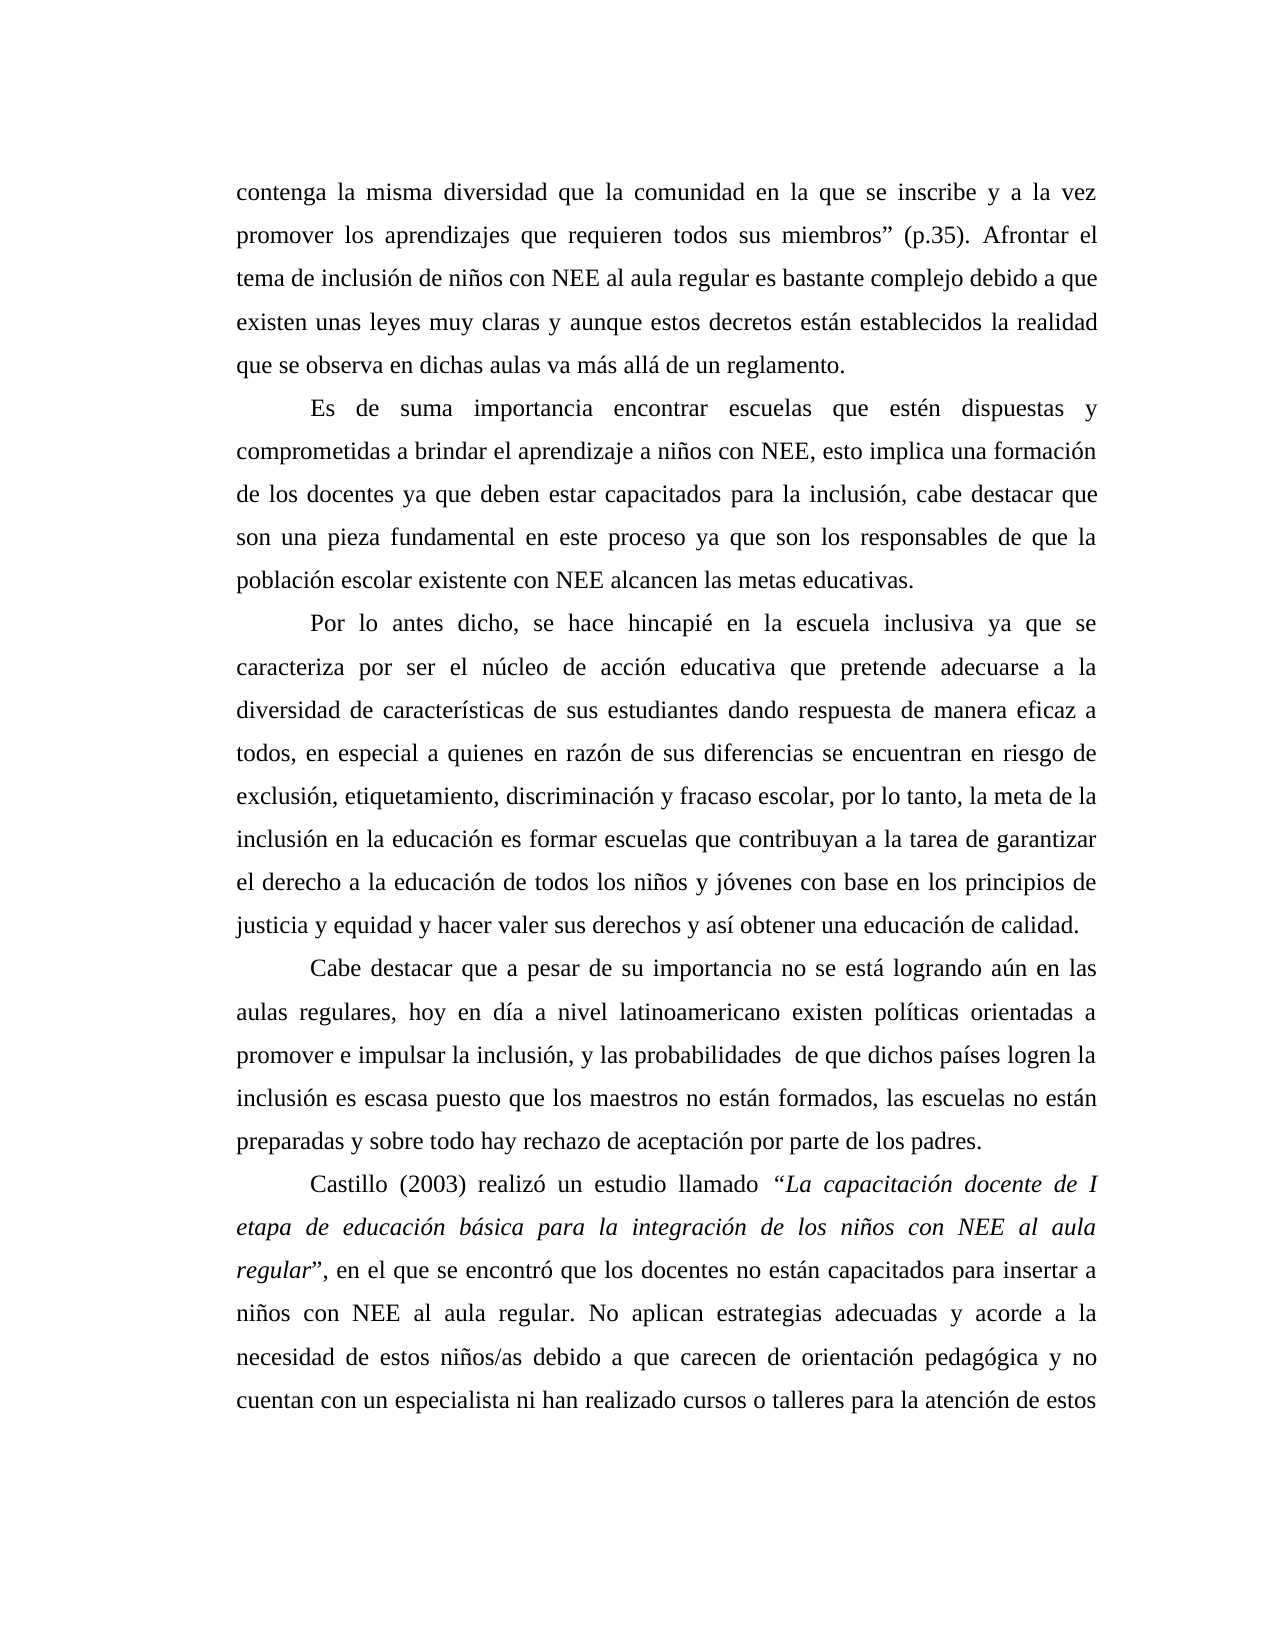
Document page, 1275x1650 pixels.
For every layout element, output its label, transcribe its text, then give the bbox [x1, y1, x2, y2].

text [236, 1169, 1098, 1413]
text Cabe destacar que a pesar de su importancia no se está logrando aún en las aulas regulares, hoy en día a nivel latinoamericano existen políticas orientadas a promover e impulsar la inclusión, y las probabilidades de que dichos países logren la inclusión es escasa puesto que los maestros no están formados, las escuelas no están preparadas y sobre todo hay rechazo de aceptación por parte de los padres. [236, 953, 1098, 1155]
text Es de suma importancia encontrar escuelas que estén dispuestas y comprometidas a brindar el aprendizaje a niños con NEE, esto implica una formación de los docentes ya que deben estar capacitados para la inclusión, cabe destacar que son una pieza fundamental en este proceso ya que son los responsables de que la población escolar existente con NEE alcancen las metas educativas. [236, 393, 1098, 594]
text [236, 177, 1098, 378]
text Por lo antes dicho, se hace hincapié en la escuela inclusiva ya que se caracteriza por ser el núcleo de acción educativa que pretende adecuarse a la diversidad de características de sus estudiantes dando respuesta de manera eficaz a todos, en especial a quienes en razón de sus diferencias se encuentran en riesgo de exclusión, etiquetamiento, discriminación y fracaso escolar, por lo tanto, la meta de la inclusión en la educación es formar escuelas que contribuyan a la tarea de garantizar el derecho a la educación de todos los niños y jóvenes con base en los principios de justicia y equidad y hacer valer sus derechos y así obtener una educación de calidad. [236, 608, 1098, 939]
